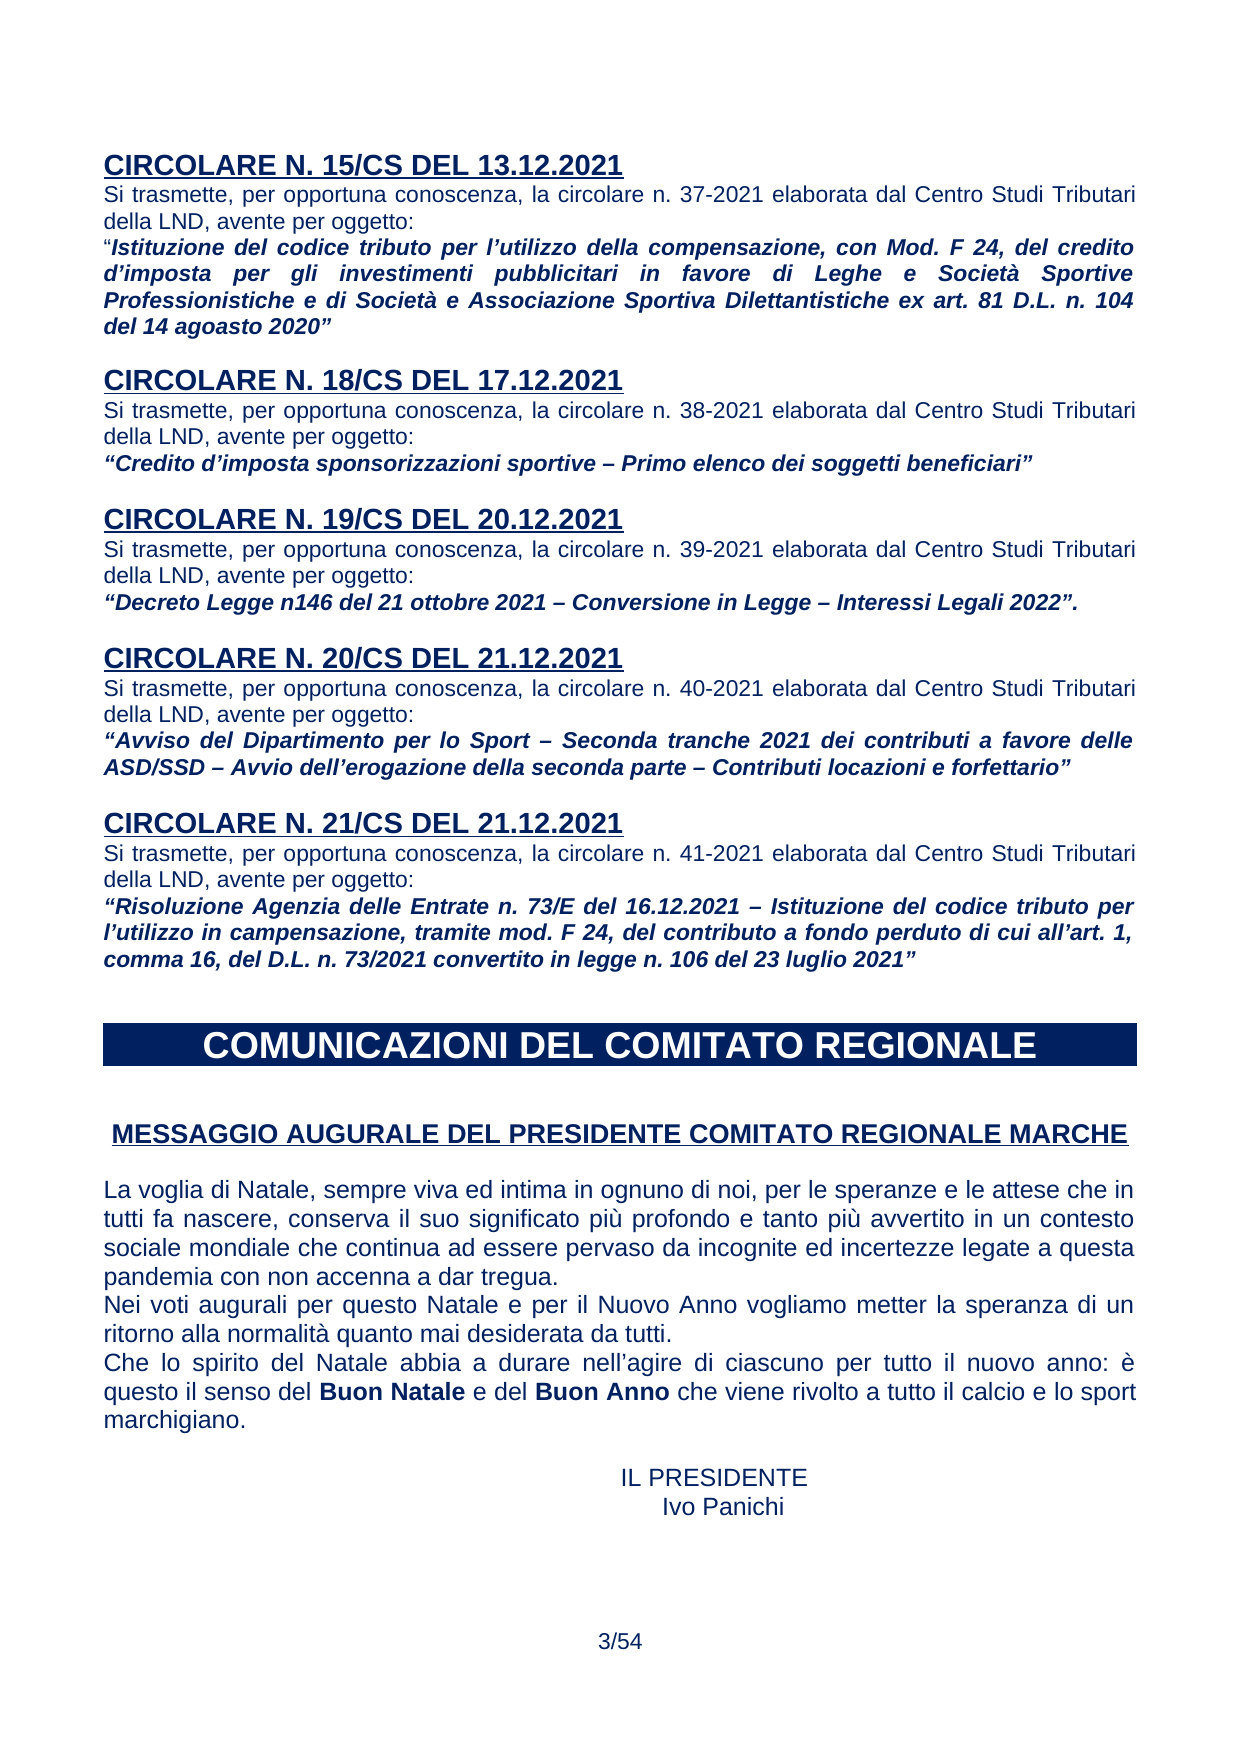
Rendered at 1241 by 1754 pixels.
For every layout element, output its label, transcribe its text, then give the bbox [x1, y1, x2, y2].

text Ivo Panichi [103, 1492, 1137, 1520]
text Si trasmette, per opportuna conoscenza, la circolare n. 37-2021 elaborata dal Centro Studi Tributari della LND, avente per oggetto: [103, 181, 1137, 234]
text La voglia di Natale, sempre viva ed intima in ognuno di noi, per le speranze e le attese che in tutti fa nascere, conserva il suo significato più profondo e tanto più avvertito in un contesto sociale mondiale che continua ad essere pervaso da incognite ed incertezze legate a questa pandemia con non accenna a dar tregua. [103, 1175, 1137, 1290]
text CIRCOLARE N. 19/CS DEL 20.12.2021 [103, 502, 1137, 536]
text “Avviso del Dipartimento per lo Sport – Seconda tranche 2021 dei contributi a favore delle ASD/SSD – Avvio dell’erogazione della seconda parte – Contributi locazioni e forfettario” [103, 727, 1137, 780]
text CIRCOLARE N. 15/CS DEL 13.12.2021 [103, 148, 1137, 181]
text Si trasmette, per opportuna conoscenza, la circolare n. 39-2021 elaborata dal Centro Studi Tributari della LND, avente per oggetto: [103, 536, 1137, 588]
text IL PRESIDENTE [103, 1463, 1137, 1492]
text Che lo spirito del Natale abbia a durare nell’agire di ciascuno per tutto il nuovo anno: è questo il senso del Buon Natale e del Buon Anno che viene rivolto a tutto il calcio e lo sport marchigiano. [103, 1348, 1137, 1434]
text Si trasmette, per opportuna conoscenza, la circolare n. 38-2021 elaborata dal Centro Studi Tributari della LND, avente per oggetto: [103, 397, 1137, 449]
text “Istituzione del codice tributo per l’utilizzo della compensazione, con Mod. F 24, del credito d’imposta per gli investimenti pubblicitari in favore di Leghe e Società Sportive Professionistiche e di Società e Associazione Sportiva Dilettantistiche ex art. 81 D.L. n. 104 del 14 agoasto 2020” [103, 234, 1137, 339]
text “Risoluzione Agenzia delle Entrate n. 73/E del 16.12.2021 – Istituzione del codice tributo per l’utilizzo in campensazione, tramite mod. F 24, del contributo a fondo perduto di cui all’art. 1, comma 16, del D.L. n. 73/2021 convertito in legge n. 106 del 23 luglio 2021” [103, 893, 1137, 972]
text Si trasmette, per opportuna conoscenza, la circolare n. 41-2021 elaborata dal Centro Studi Tributari della LND, avente per oggetto: [103, 840, 1137, 893]
text Si trasmette, per opportuna conoscenza, la circolare n. 40-2021 elaborata dal Centro Studi Tributari della LND, avente per oggetto: [103, 675, 1137, 727]
text MESSAGGIO AUGURALE DEL PRESIDENTE COMITATO REGIONALE MARCHE [103, 1118, 1137, 1149]
text Nei voti augurali per questo Natale e per il Nuovo Anno vogliamo metter la speranza di un ritorno alla normalità quanto mai desiderata da tutti. [103, 1290, 1137, 1348]
text CIRCOLARE N. 21/CS DEL 21.12.2021 [103, 807, 1137, 840]
text “Decreto Legge n146 del 21 ottobre 2021 – Conversione in Legge – Interessi Legali 2022”. [103, 588, 1137, 615]
text CIRCOLARE N. 20/CS DEL 21.12.2021 [103, 641, 1137, 675]
text “Credito d’imposta sponsorizzazioni sportive – Primo elenco dei soggetti beneficiari” [103, 449, 1137, 476]
text CIRCOLARE N. 18/CS DEL 17.12.2021 [103, 363, 1137, 397]
text COMUNICAZIONI DEL COMITATO REGIONALE [103, 1023, 1137, 1066]
